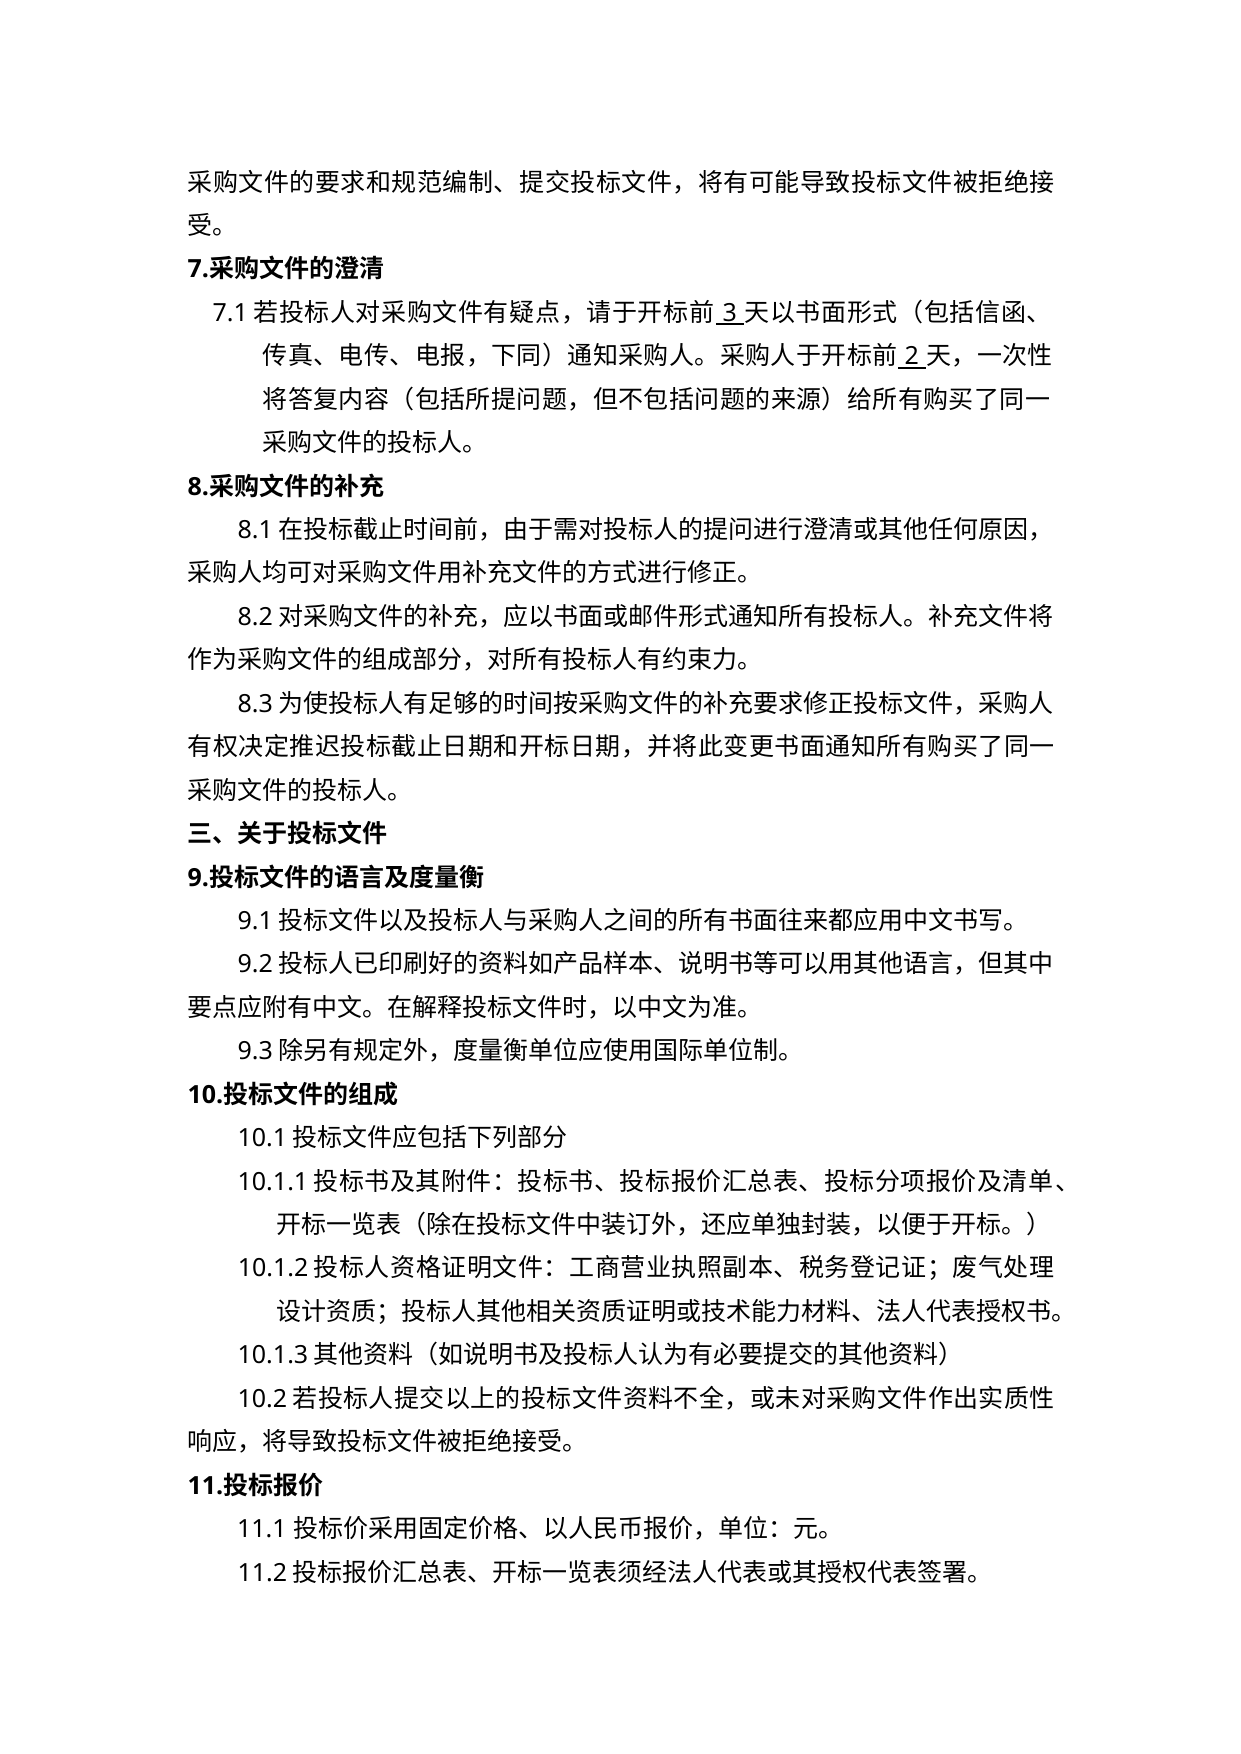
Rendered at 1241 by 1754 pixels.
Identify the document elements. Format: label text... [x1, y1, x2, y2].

text 9.投标文件的语言及度量衡 [187, 857, 1055, 893]
text 8.2对采购文件的补充，应以书面或邮件形式通知所有投标人。补充文件将作为采购文件的组成部分，对所有投标人有约束力。 [187, 596, 1055, 676]
text 三、关于投标文件 [187, 813, 1055, 850]
text 10.1.2投标人资格证明文件：工商营业执照副本、税务登记证；废气处理设计资质；投标人其他相关资质证明或技术能力材料、法人代表授权书。 [238, 1248, 1055, 1328]
text 10.1投标文件应包括下列部分 [237, 1118, 1055, 1154]
text 7.采购文件的澄清 [187, 249, 1055, 285]
text 10.1.3其他资料（如说明书及投标人认为有必要提交的其他资料） [187, 1335, 1055, 1371]
text 9.3除另有规定外，度量衡单位应使用国际单位制。 [187, 1031, 1055, 1067]
text 7.1若投标人对采购文件有疑点，请于开标前 3 天以书面形式（包括信函、传真、电传、电报，下同）通知采购人。采购人于开标前 2 天，一次性将答复内容（包括所提问题，但不包括问题的来源）给所有购买了同一采购文件的投标人。 [212, 292, 1053, 459]
text 8.1在投标截止时间前，由于需对投标人的提问进行澄清或其他任何原因，采购人均可对采购文件用补充文件的方式进行修正。 [187, 509, 1055, 589]
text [187, 162, 1055, 242]
text 8.采购文件的补充 [187, 466, 1055, 502]
text 9.2投标人已印刷好的资料如产品样本、说明书等可以用其他语言，但其中要点应附有中文。在解释投标文件时，以中文为准。 [187, 944, 1055, 1023]
text 10.投标文件的组成 [187, 1074, 1055, 1110]
text 8.3为使投标人有足够的时间按采购文件的补充要求修正投标文件，采购人有权决定推迟投标截止日期和开标日期，并将此变更书面通知所有购买了同一采购文件的投标人。 [187, 683, 1055, 806]
text 11.1 投标价采用固定价格、以人民币报价，单位：元。 [187, 1508, 1055, 1545]
text 10.1.1投标书及其附件：投标书、投标报价汇总表、投标分项报价及清单、开标一览表（除在投标文件中装订外，还应单独封装，以便于开标。） [237, 1161, 1055, 1241]
text 11.投标报价 [187, 1465, 1055, 1501]
text 9.1投标文件以及投标人与采购人之间的所有书面往来都应用中文书写。 [187, 900, 1055, 937]
text 10.2若投标人提交以上的投标文件资料不全，或未对采购文件作出实质性响应，将导致投标文件被拒绝接受。 [187, 1378, 1055, 1458]
text 11.2投标报价汇总表、开标一览表须经法人代表或其授权代表签署。 [237, 1552, 1055, 1588]
